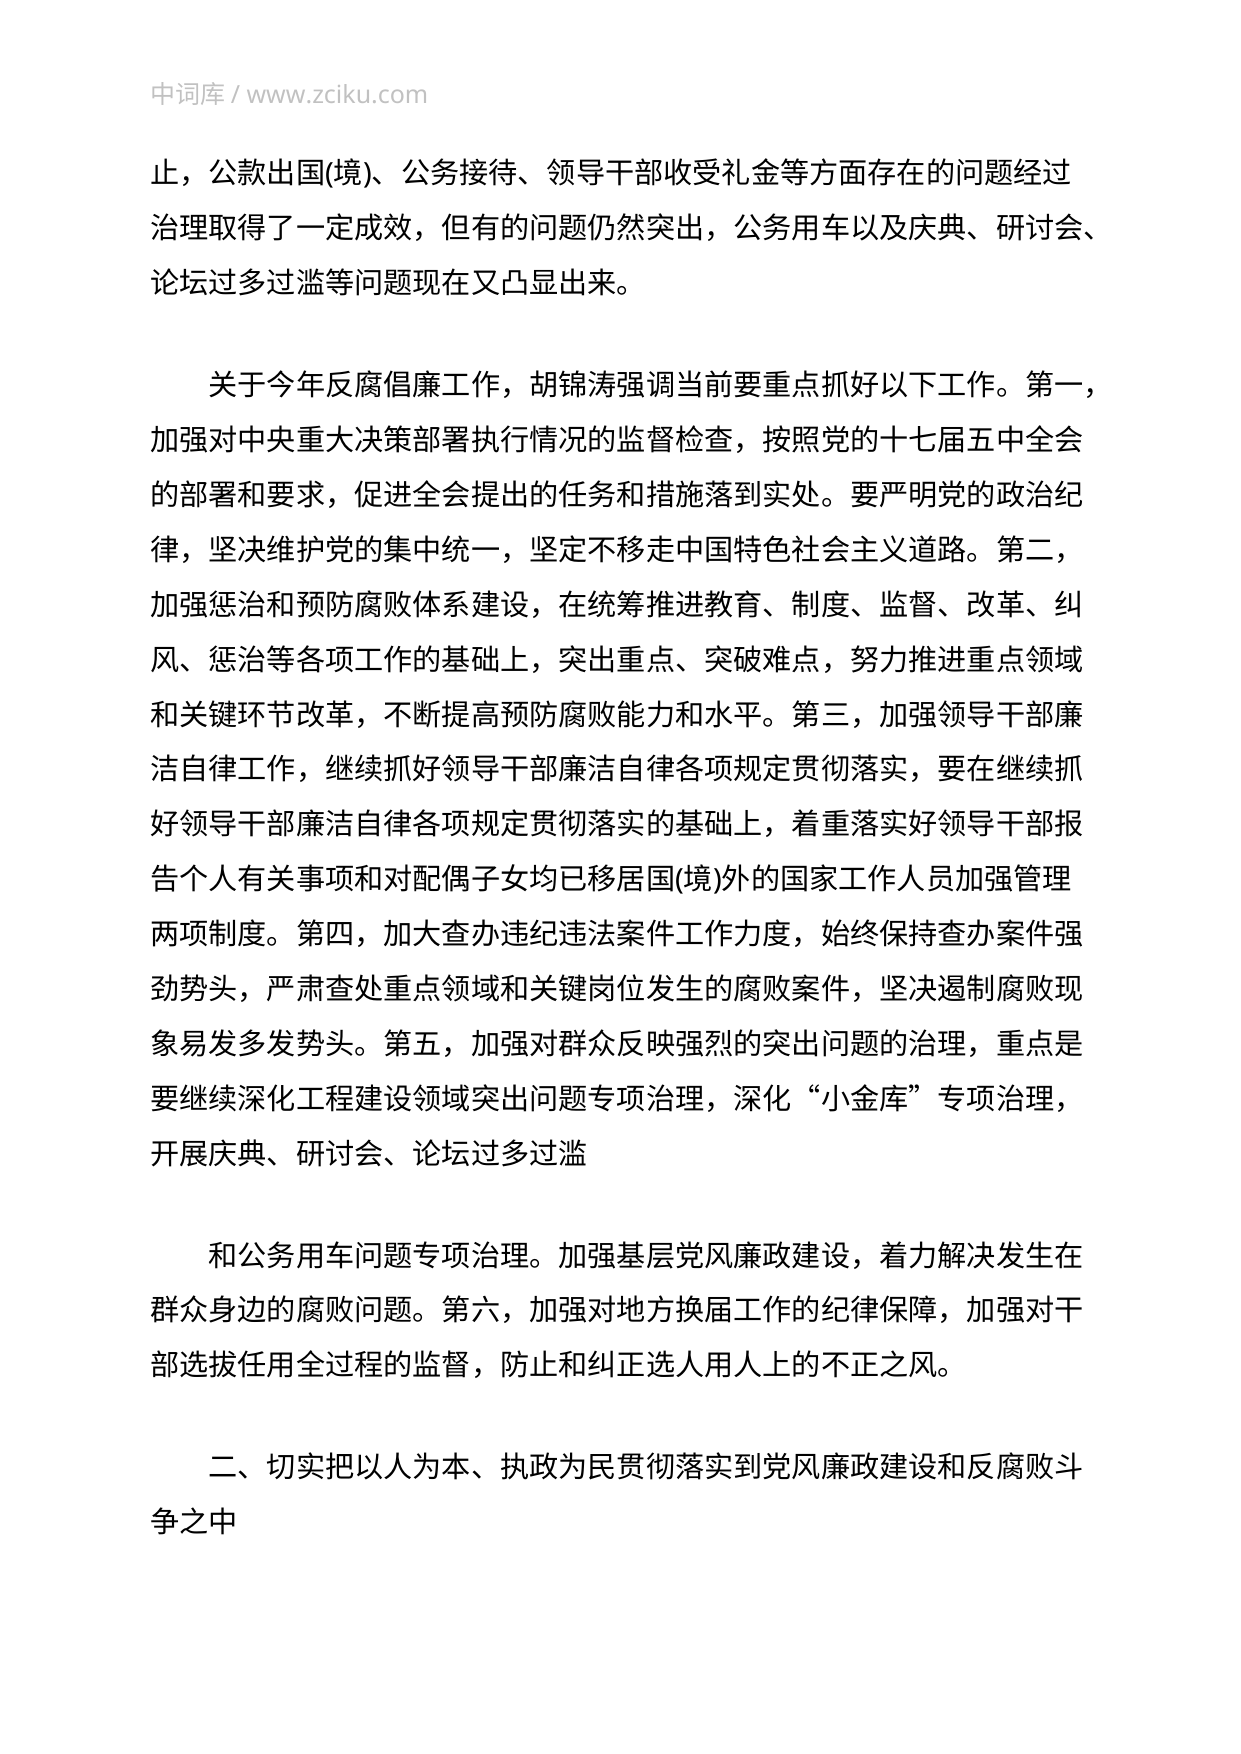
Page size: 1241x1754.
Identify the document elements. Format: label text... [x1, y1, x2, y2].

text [150, 150, 1090, 302]
text 关于今年反腐倡廉工作，胡锦涛强调当前要重点抓好以下工作。第一，加强对中央重大决策部署执行情况的监督检查，按照党的十七届五中全会的部署和要求，促进全会提出的任务和措施落到实处。要严明党的政治纪律，坚决维护党的集中统一，坚定不移走中国特色社会主义道路。第二，加强惩治和预防腐败体系建设，在统筹推进教育、制度、监督、改革、纠风、惩治等各项工作的基础上，突出重点、突破难点，努力推进重点领域和关键环节改革，不断提高预防腐败能力和水平。第三，加强领导干部廉洁自律工作，继续抓好领导干部廉洁自律各项规定贯彻落实，要在继续抓好领导干部廉洁自律各项规定贯彻落实的基础上，着重落实好领导干部报告个人有关事项和对配偶子女均已移居国(境)外的国家工作人员加强管理两项制度。第四，加大查办违纪违法案件工作力度，始终保持查办案件强劲势头，严肃查处重点领域和关键岗位发生的腐败案件，坚决遏制腐败现象易发多发势头。第五，加强对群众反映强烈的突出问题的治理，重点是要继续深化工程建设领域突出问题专项治理，深化“小金库”专项治理，开展庆典、研讨会、论坛过多过滥 [150, 362, 1090, 1173]
text 和公务用车问题专项治理。加强基层党风廉政建设，着力解决发生在群众身边的腐败问题。第六，加强对地方换届工作的纪律保障，加强对干部选拔任用全过程的监督，防止和纠正选人用人上的不正之风。 [150, 1232, 1090, 1384]
text 二、切实把以人为本、执政为民贯彻落实到党风廉政建设和反腐败斗争之中 [150, 1444, 1090, 1541]
